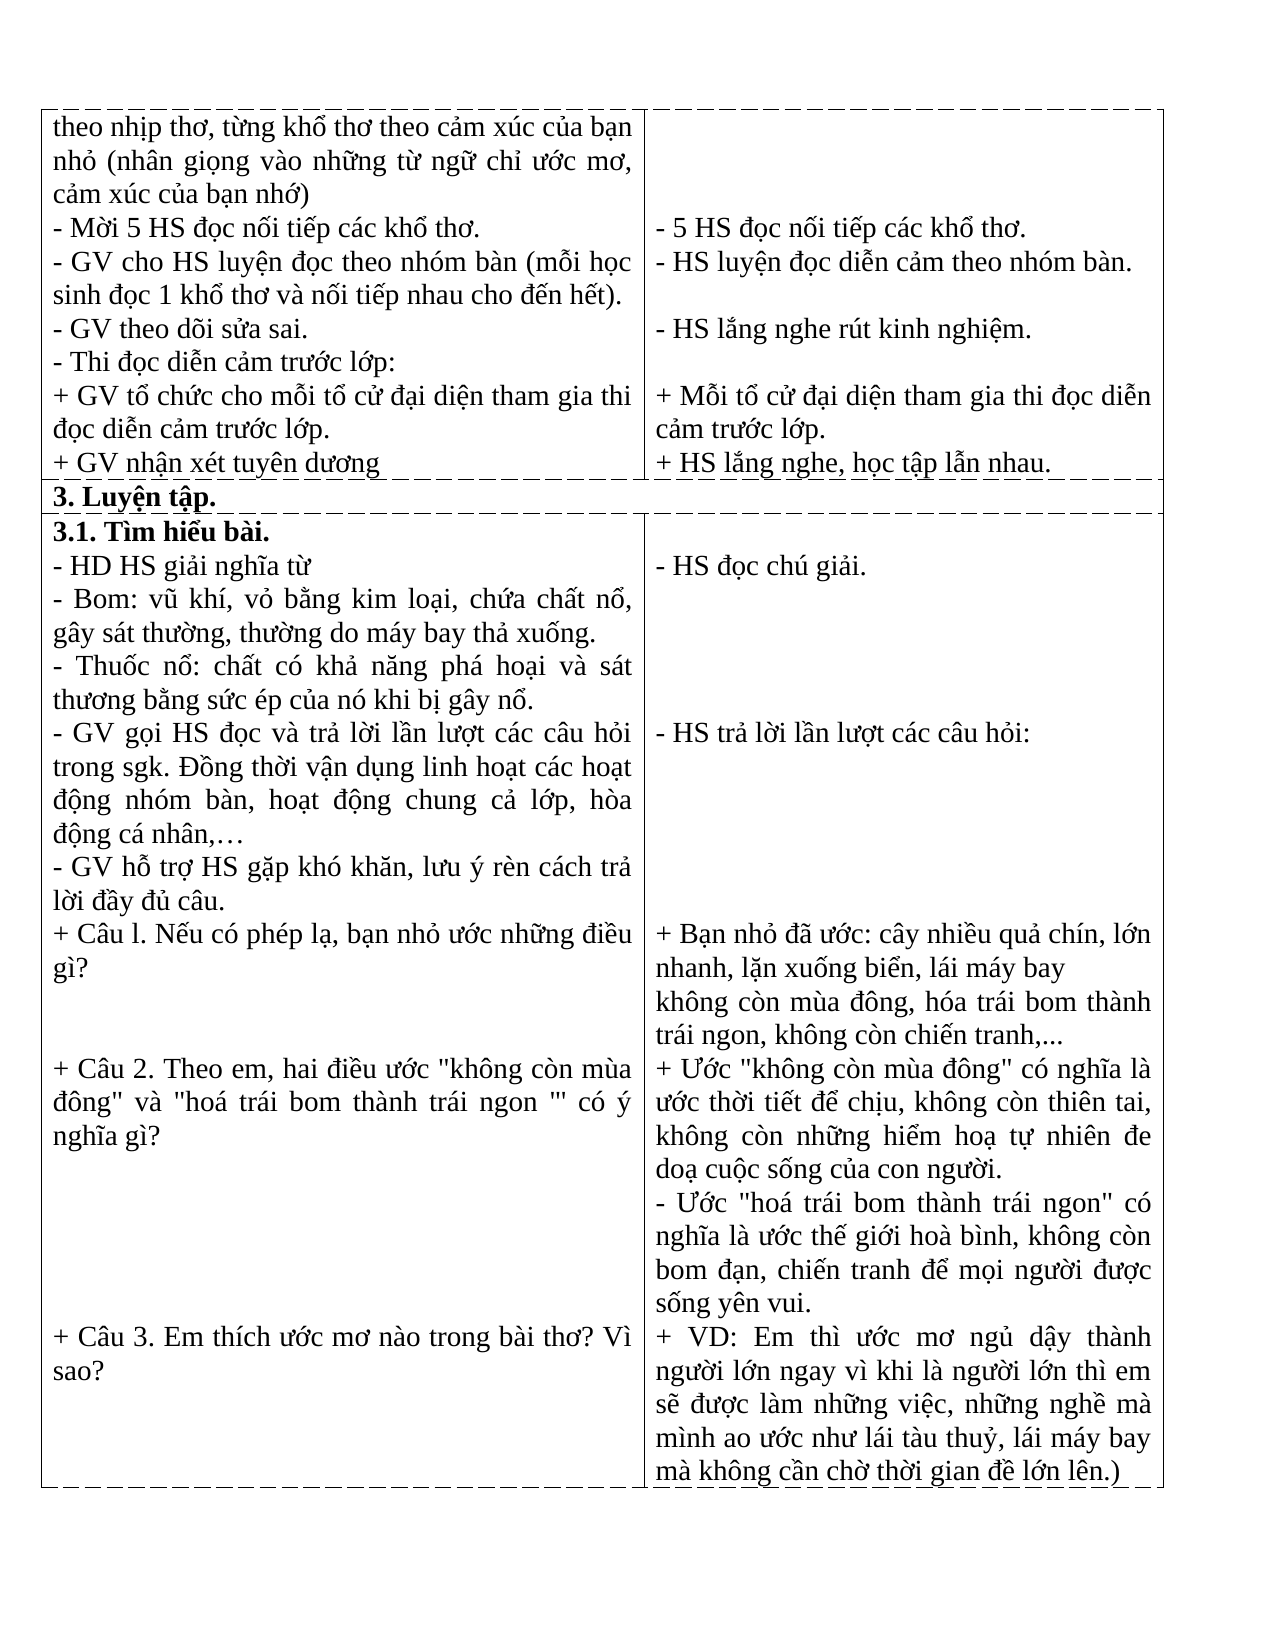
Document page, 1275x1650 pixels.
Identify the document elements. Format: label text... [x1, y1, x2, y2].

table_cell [645, 513, 1163, 1487]
table_cell 3. Luyện tập. [42, 479, 1163, 513]
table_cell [645, 109, 1163, 478]
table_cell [42, 513, 644, 1487]
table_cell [42, 109, 644, 478]
